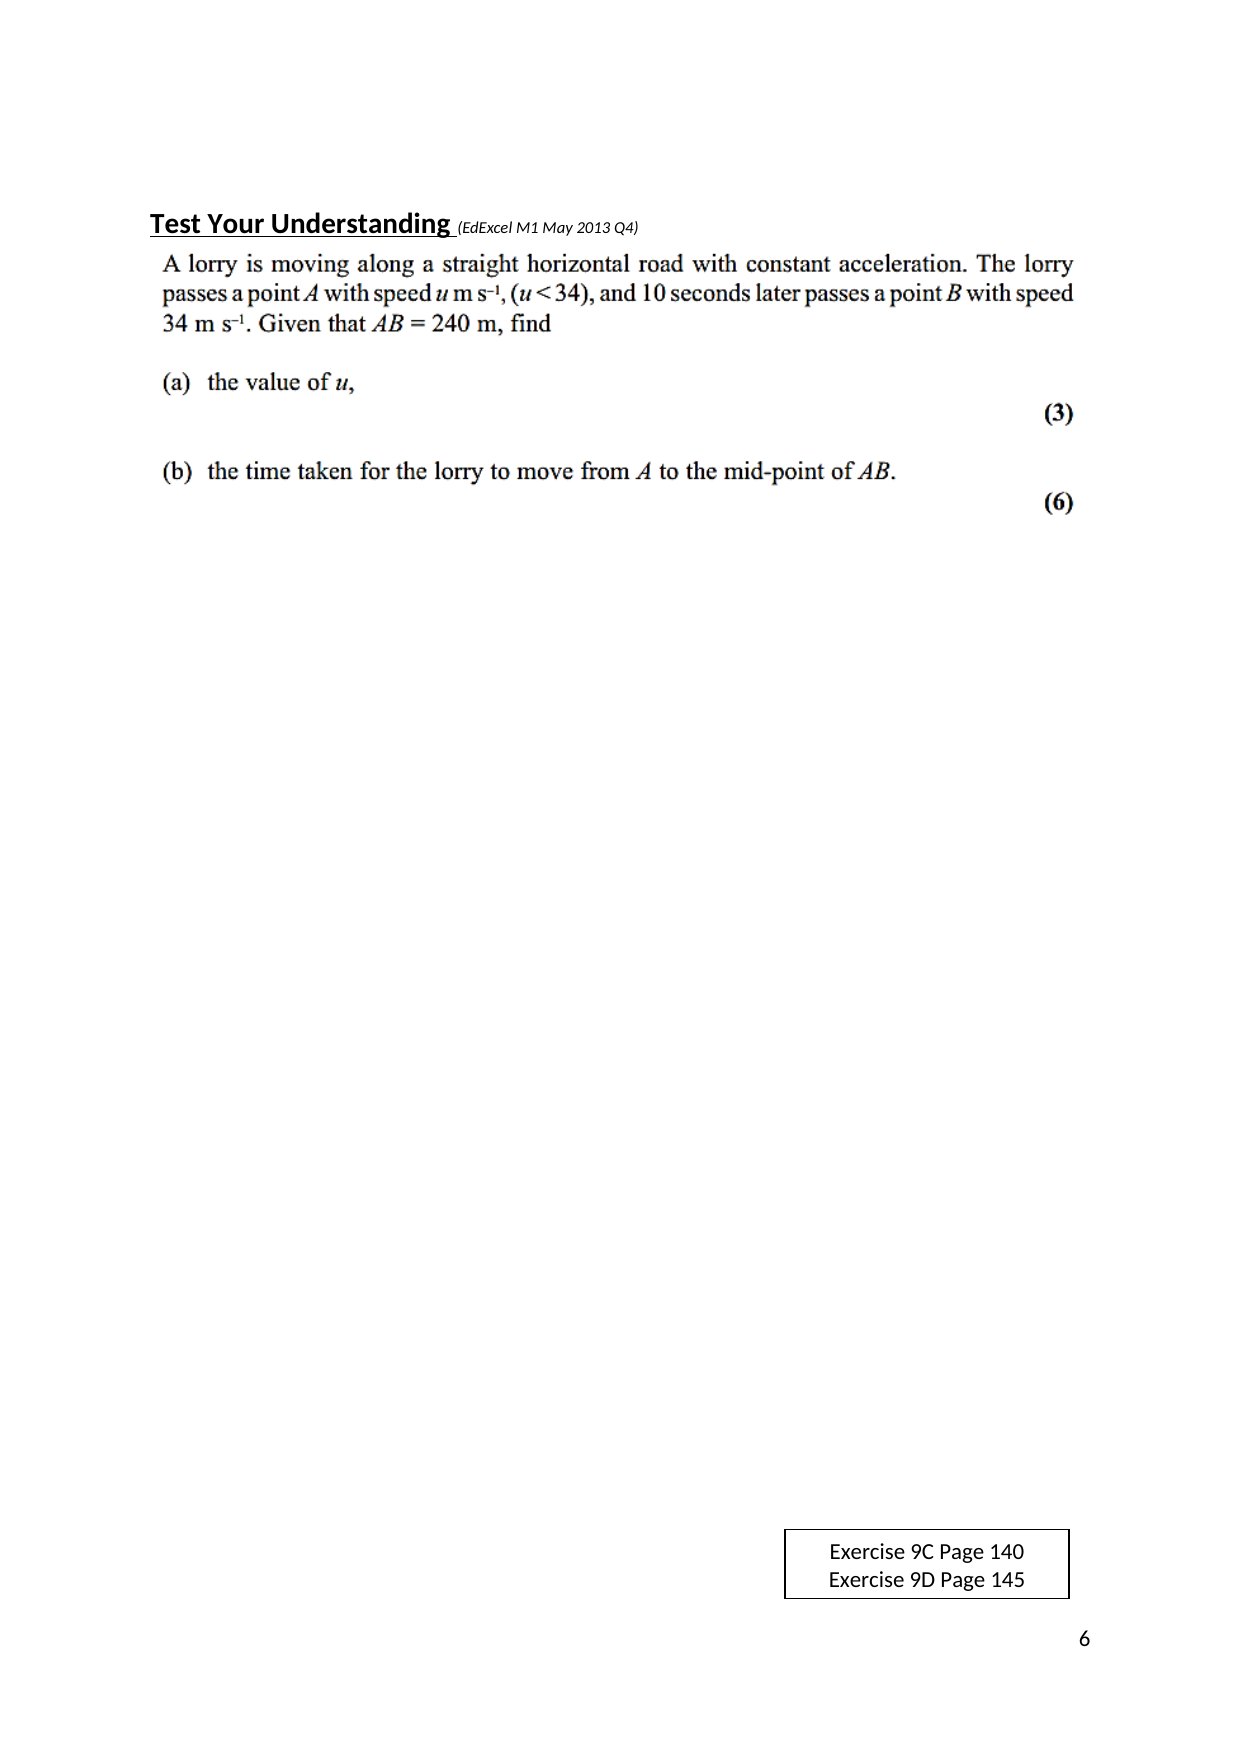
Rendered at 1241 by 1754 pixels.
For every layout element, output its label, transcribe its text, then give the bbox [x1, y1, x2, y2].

picture [150, 240, 1091, 525]
text Test Your Understanding (EdExcel M1 May 2013 Q4) [150, 205, 1090, 240]
